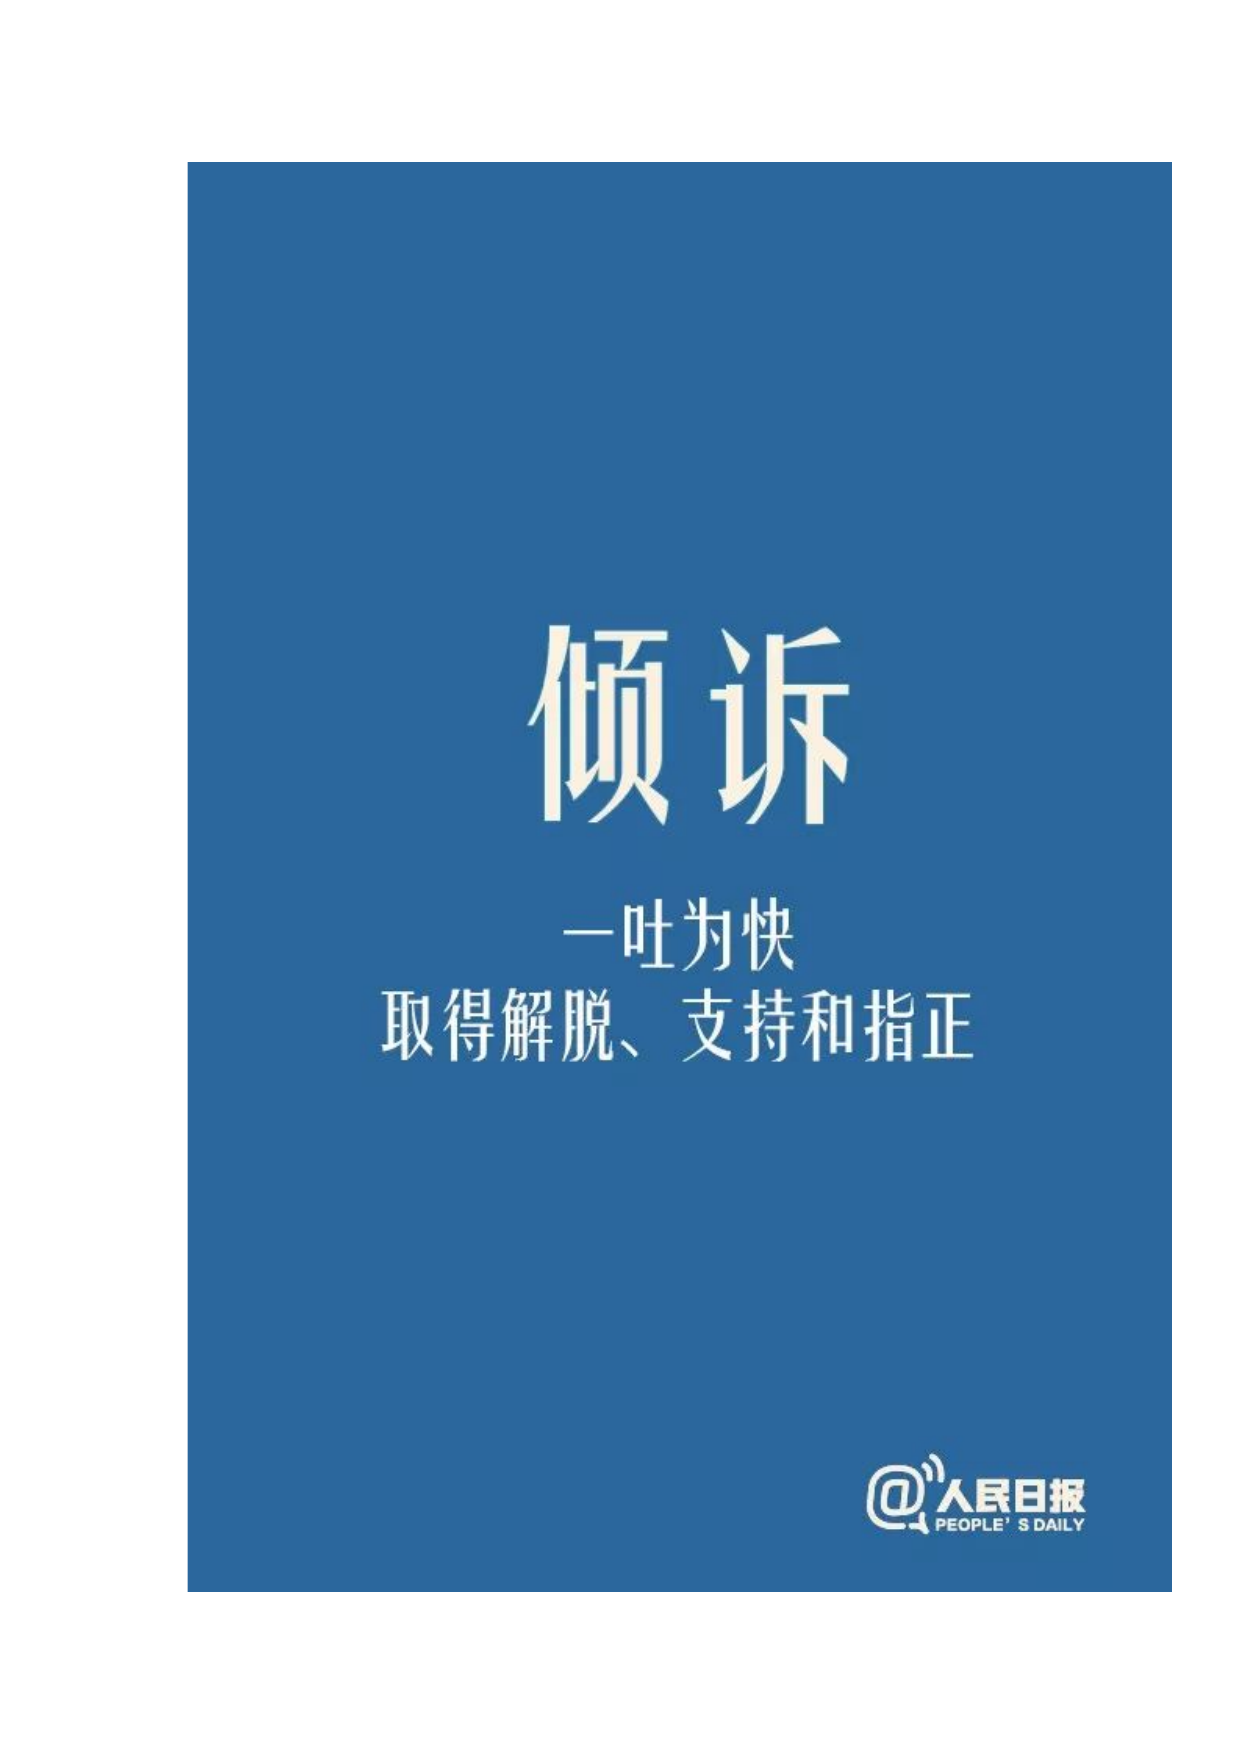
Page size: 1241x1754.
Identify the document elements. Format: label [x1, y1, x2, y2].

picture [187, 162, 1172, 1592]
